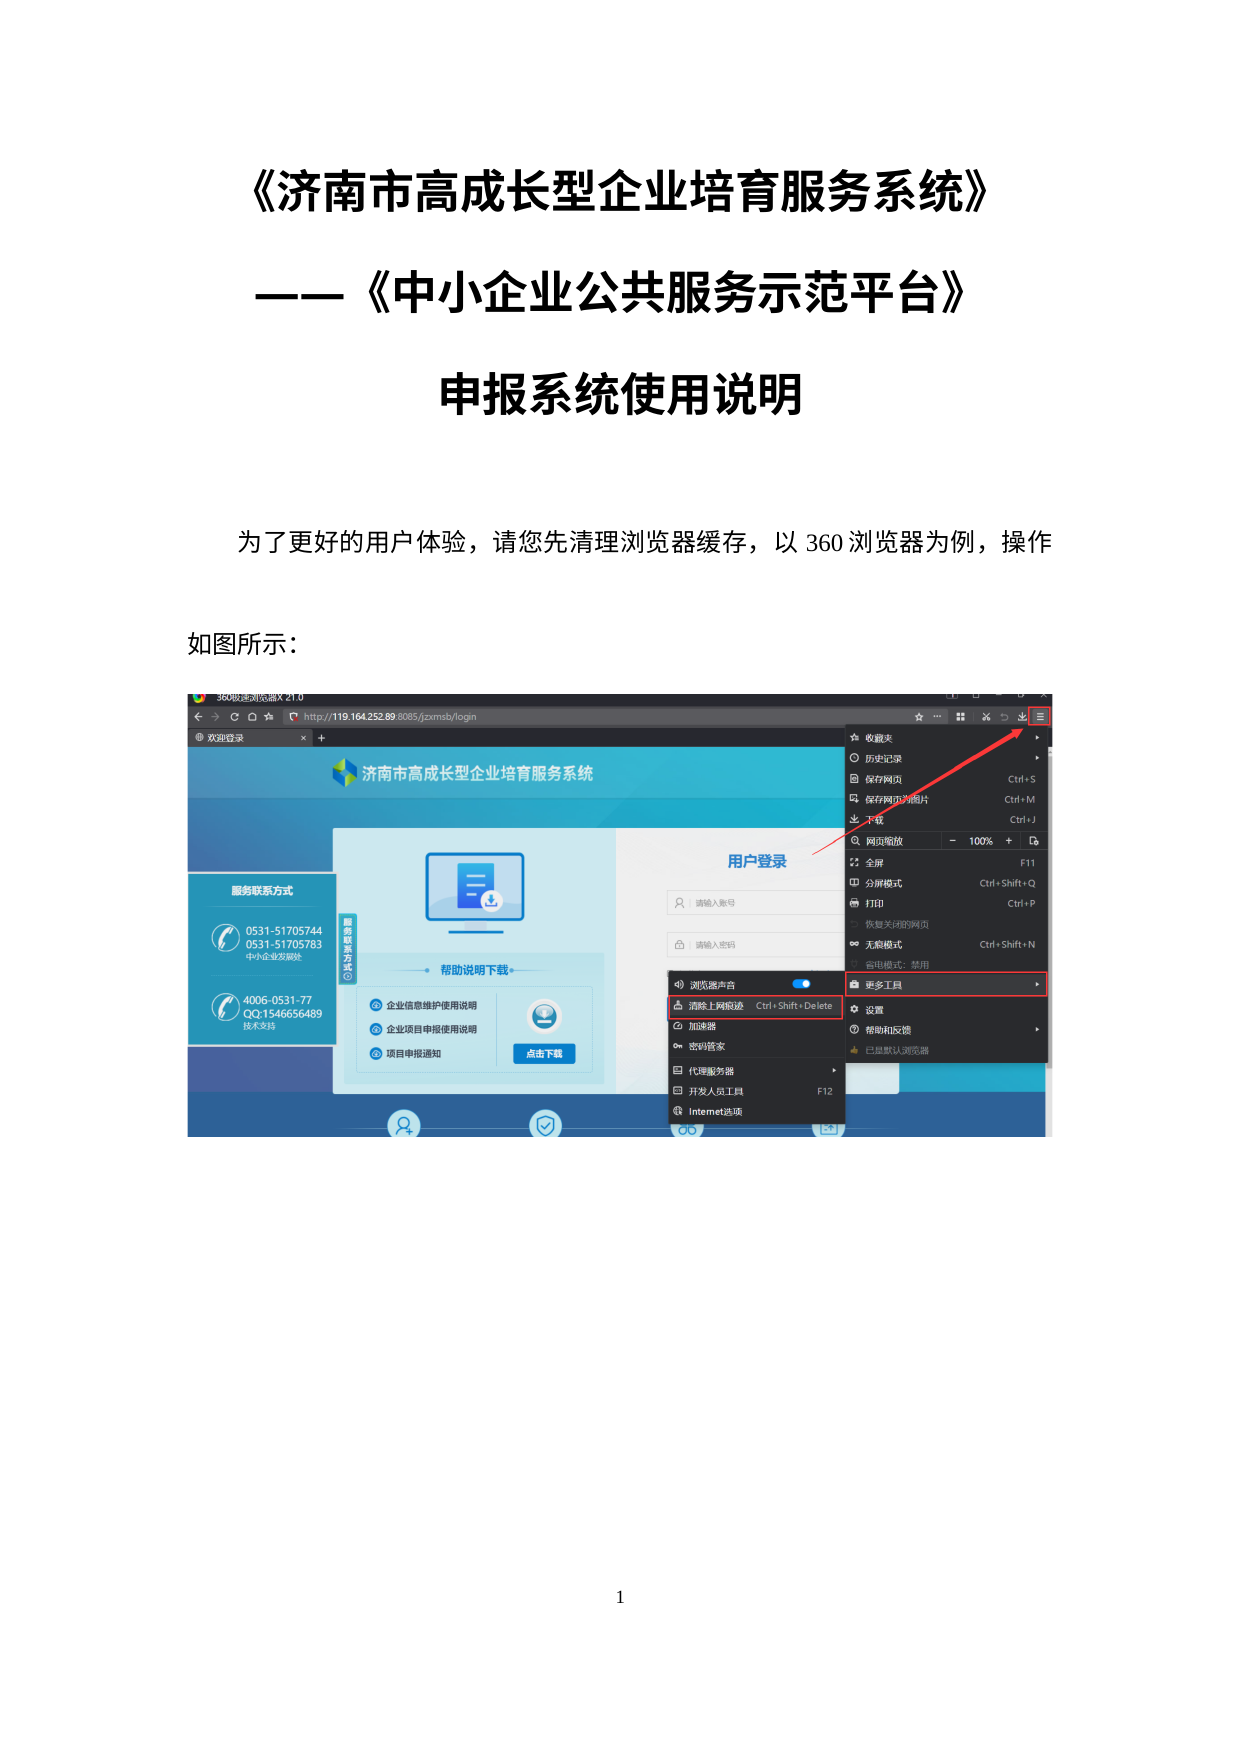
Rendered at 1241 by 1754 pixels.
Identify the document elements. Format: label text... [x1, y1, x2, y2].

text 《济南市高成长型企业培育服务系统》 [187, 155, 1053, 223]
picture [187, 694, 1053, 1137]
text 申报系统使用说明 [187, 357, 1053, 425]
text ——《中小企业公共服务示范平台》 [187, 256, 1053, 324]
text 为了更好的用户体验，请您先清理浏览器缓存，以360浏览器为例，操作如图所示： [187, 506, 1053, 676]
